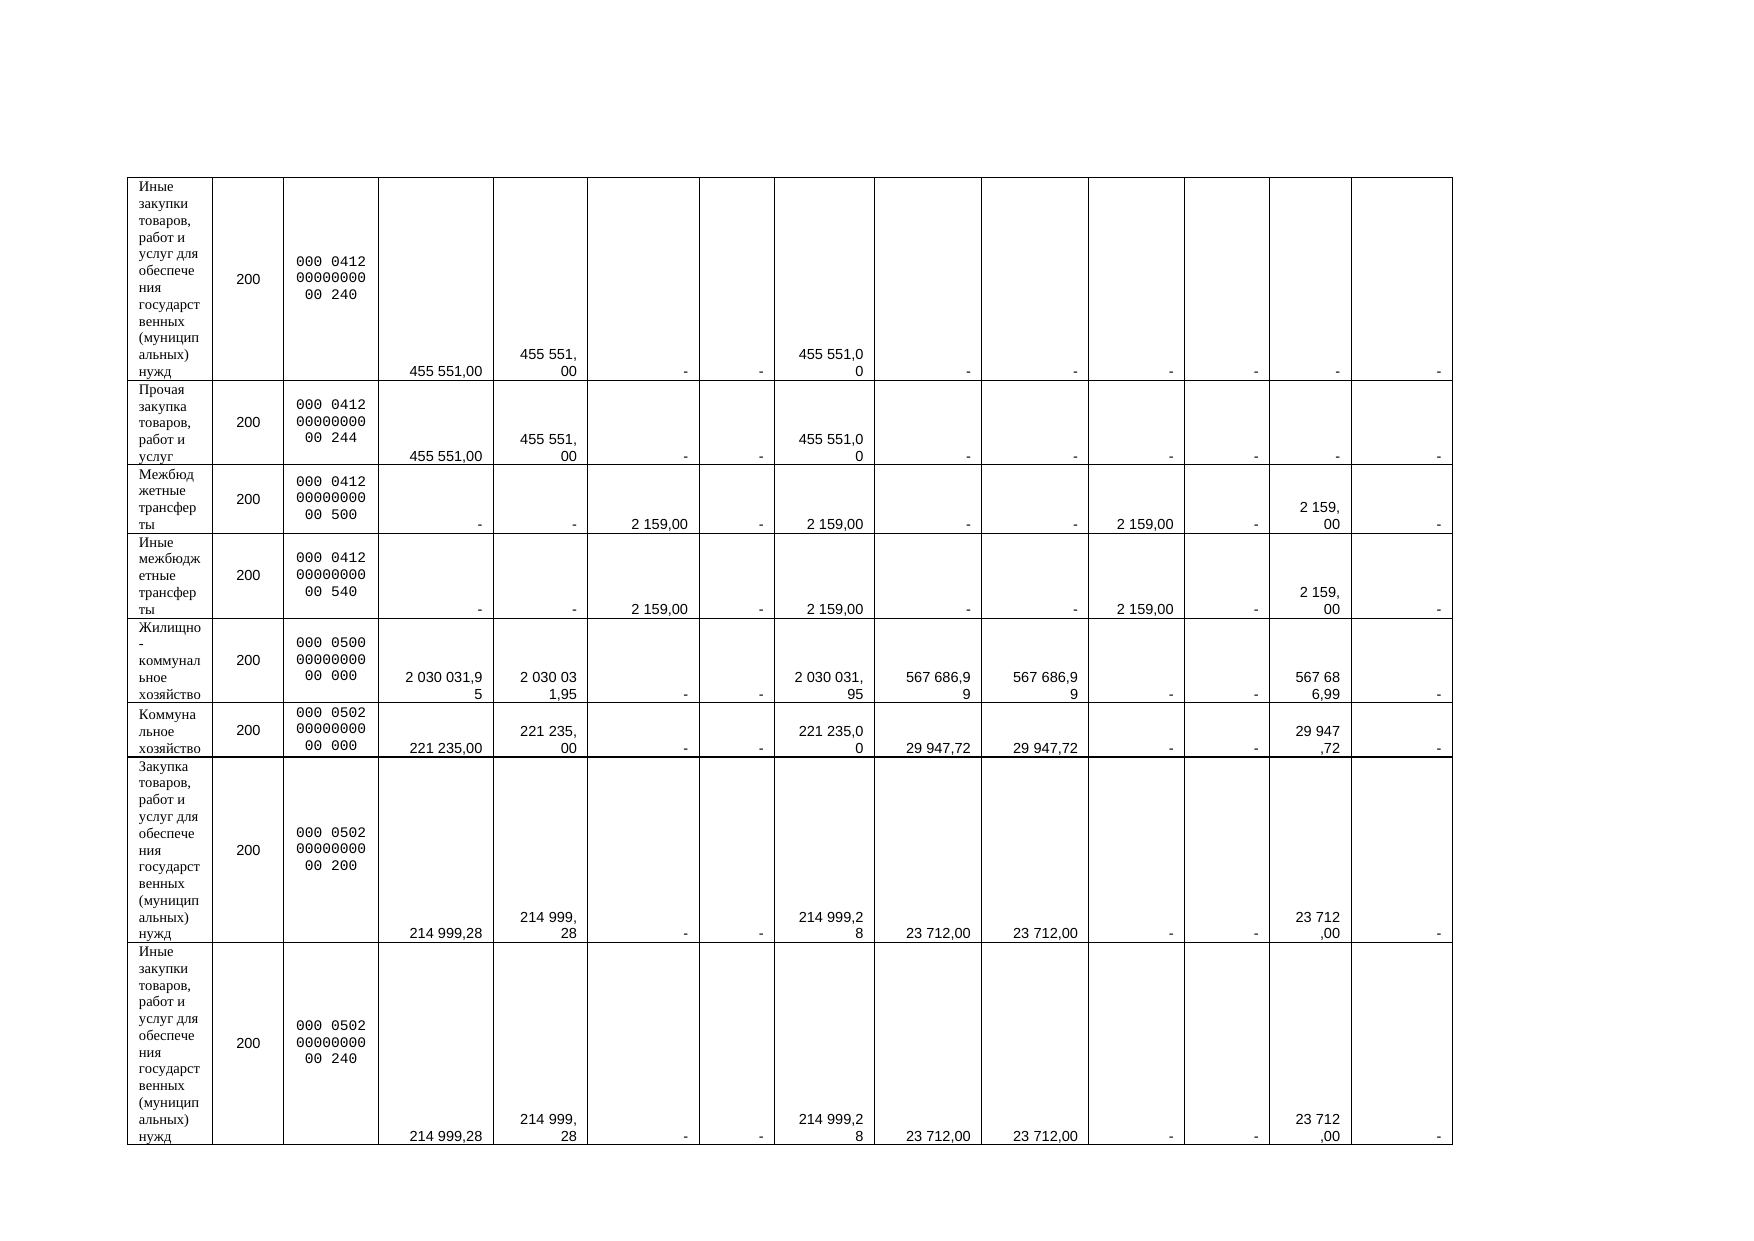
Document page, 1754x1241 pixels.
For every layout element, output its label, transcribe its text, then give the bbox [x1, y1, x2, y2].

table_cell - [379, 534, 493, 617]
table_cell 2 159,00 [775, 465, 874, 532]
table_cell 23 712,00 [875, 943, 981, 1144]
table_cell 2 159,00 [1270, 465, 1351, 532]
table_cell - [982, 465, 1088, 532]
table_cell 214 999,28 [494, 758, 587, 942]
table_cell 455 551,00 [379, 381, 493, 464]
table_cell 567 686,99 [982, 619, 1088, 702]
table_cell Иные закупки товаров, работ и услуг для обеспечения государственных (муниципальных) нужд [128, 943, 212, 1144]
table_cell - [1185, 178, 1269, 379]
table_cell Иные закупки товаров, работ и услуг для обеспечения государственных (муниципальных) нужд [128, 178, 212, 379]
table_cell - [1185, 943, 1269, 1144]
table_cell 000 0412 0000000000 540 [284, 534, 378, 617]
table_cell - [1270, 381, 1351, 464]
table_cell 2 030 031,95 [494, 619, 587, 702]
table_cell - [1270, 178, 1351, 379]
table_cell - [700, 619, 774, 702]
table_cell 2 159,00 [1089, 534, 1184, 617]
table_cell Закупка товаров, работ и услуг для обеспечения государственных (муниципальных) нужд [128, 758, 212, 942]
table_cell - [1089, 381, 1184, 464]
table_cell - [588, 758, 699, 942]
table_cell 23 712,00 [1270, 758, 1351, 942]
table_cell 2 030 031,95 [775, 619, 874, 702]
table_cell 200 [213, 758, 283, 942]
table_cell 000 0502 0000000000 000 [284, 703, 378, 756]
table_cell - [1352, 534, 1452, 617]
table_cell 214 999,28 [379, 758, 493, 942]
table_cell - [1185, 703, 1269, 756]
table_cell - [1185, 465, 1269, 532]
table_cell Межбюджетные трансферты [128, 465, 212, 532]
table_cell - [588, 703, 699, 756]
table_cell 200 [213, 178, 283, 379]
table_cell - [1089, 703, 1184, 756]
table_cell 455 551,00 [494, 381, 587, 464]
table_cell 214 999,28 [775, 758, 874, 942]
table_cell - [875, 534, 981, 617]
table_cell 2 159,00 [1270, 534, 1351, 617]
table_cell - [700, 178, 774, 379]
table_cell 455 551,00 [379, 178, 493, 379]
table_cell - [1352, 703, 1452, 756]
table_cell - [875, 381, 981, 464]
table_cell - [700, 943, 774, 1144]
table_cell - [588, 943, 699, 1144]
table_cell Прочая закупка товаров, работ и услуг [128, 381, 212, 464]
table_cell - [1352, 381, 1452, 464]
table_cell 455 551,00 [494, 178, 587, 379]
table_cell - [1352, 178, 1452, 379]
table_cell - [1185, 534, 1269, 617]
table_cell - [588, 178, 699, 379]
table_cell 29 947,72 [982, 703, 1088, 756]
table_cell 214 999,28 [494, 943, 587, 1144]
table_cell - [1089, 178, 1184, 379]
table_cell 200 [213, 619, 283, 702]
table_cell 2 159,00 [588, 465, 699, 532]
table_cell 214 999,28 [775, 943, 874, 1144]
table_cell - [982, 381, 1088, 464]
table_cell Жилищно-коммунальное хозяйство [128, 619, 212, 702]
table_cell 000 0500 0000000000 000 [284, 619, 378, 702]
table_cell - [1352, 619, 1452, 702]
table_cell 000 0502 0000000000 240 [284, 943, 378, 1144]
table_cell 200 [213, 703, 283, 756]
table_cell 2 159,00 [775, 534, 874, 617]
table_cell Иные межбюджетные трансферты [128, 534, 212, 617]
table_cell 23 712,00 [982, 758, 1088, 942]
table_cell - [875, 178, 981, 379]
table_cell - [700, 703, 774, 756]
table_cell 455 551,00 [775, 381, 874, 464]
table_cell 221 235,00 [775, 703, 874, 756]
table_cell 200 [213, 381, 283, 464]
table_cell 23 712,00 [982, 943, 1088, 1144]
table_cell - [1352, 943, 1452, 1144]
table_cell 29 947,72 [875, 703, 981, 756]
table_cell - [700, 534, 774, 617]
table_cell 29 947,72 [1270, 703, 1351, 756]
table_cell - [875, 465, 981, 532]
table_cell Коммунальное хозяйство [128, 703, 212, 756]
table_cell 2 159,00 [1089, 465, 1184, 532]
table_cell - [1185, 381, 1269, 464]
table_cell - [1089, 619, 1184, 702]
table_cell - [1089, 943, 1184, 1144]
table_cell 000 0412 0000000000 240 [284, 178, 378, 379]
table_cell - [1185, 758, 1269, 942]
table_cell - [588, 381, 699, 464]
table_cell 200 [213, 943, 283, 1144]
table_cell - [588, 619, 699, 702]
table_cell 567 686,99 [875, 619, 981, 702]
table_cell - [982, 534, 1088, 617]
table_cell - [700, 465, 774, 532]
table_cell 214 999,28 [379, 943, 493, 1144]
table_cell 200 [213, 534, 283, 617]
table_cell - [982, 178, 1088, 379]
table_cell - [494, 534, 587, 617]
table_cell - [700, 758, 774, 942]
table_cell 2 030 031,95 [379, 619, 493, 702]
table_cell 2 159,00 [588, 534, 699, 617]
table_cell 23 712,00 [875, 758, 981, 942]
table_cell 000 0412 0000000000 500 [284, 465, 378, 532]
table_cell - [1185, 619, 1269, 702]
table_cell 23 712,00 [1270, 943, 1351, 1144]
table_cell 567 686,99 [1270, 619, 1351, 702]
table_cell 221 235,00 [379, 703, 493, 756]
table_cell - [700, 381, 774, 464]
table_cell 221 235,00 [494, 703, 587, 756]
table_cell 200 [213, 465, 283, 532]
table_cell - [1352, 758, 1452, 942]
table_cell - [1352, 465, 1452, 532]
table_cell - [494, 465, 587, 532]
table_cell - [379, 465, 493, 532]
table_cell - [1089, 758, 1184, 942]
table_cell 000 0502 0000000000 200 [284, 758, 378, 942]
table_cell 455 551,00 [775, 178, 874, 379]
table_cell 000 0412 0000000000 244 [284, 381, 378, 464]
